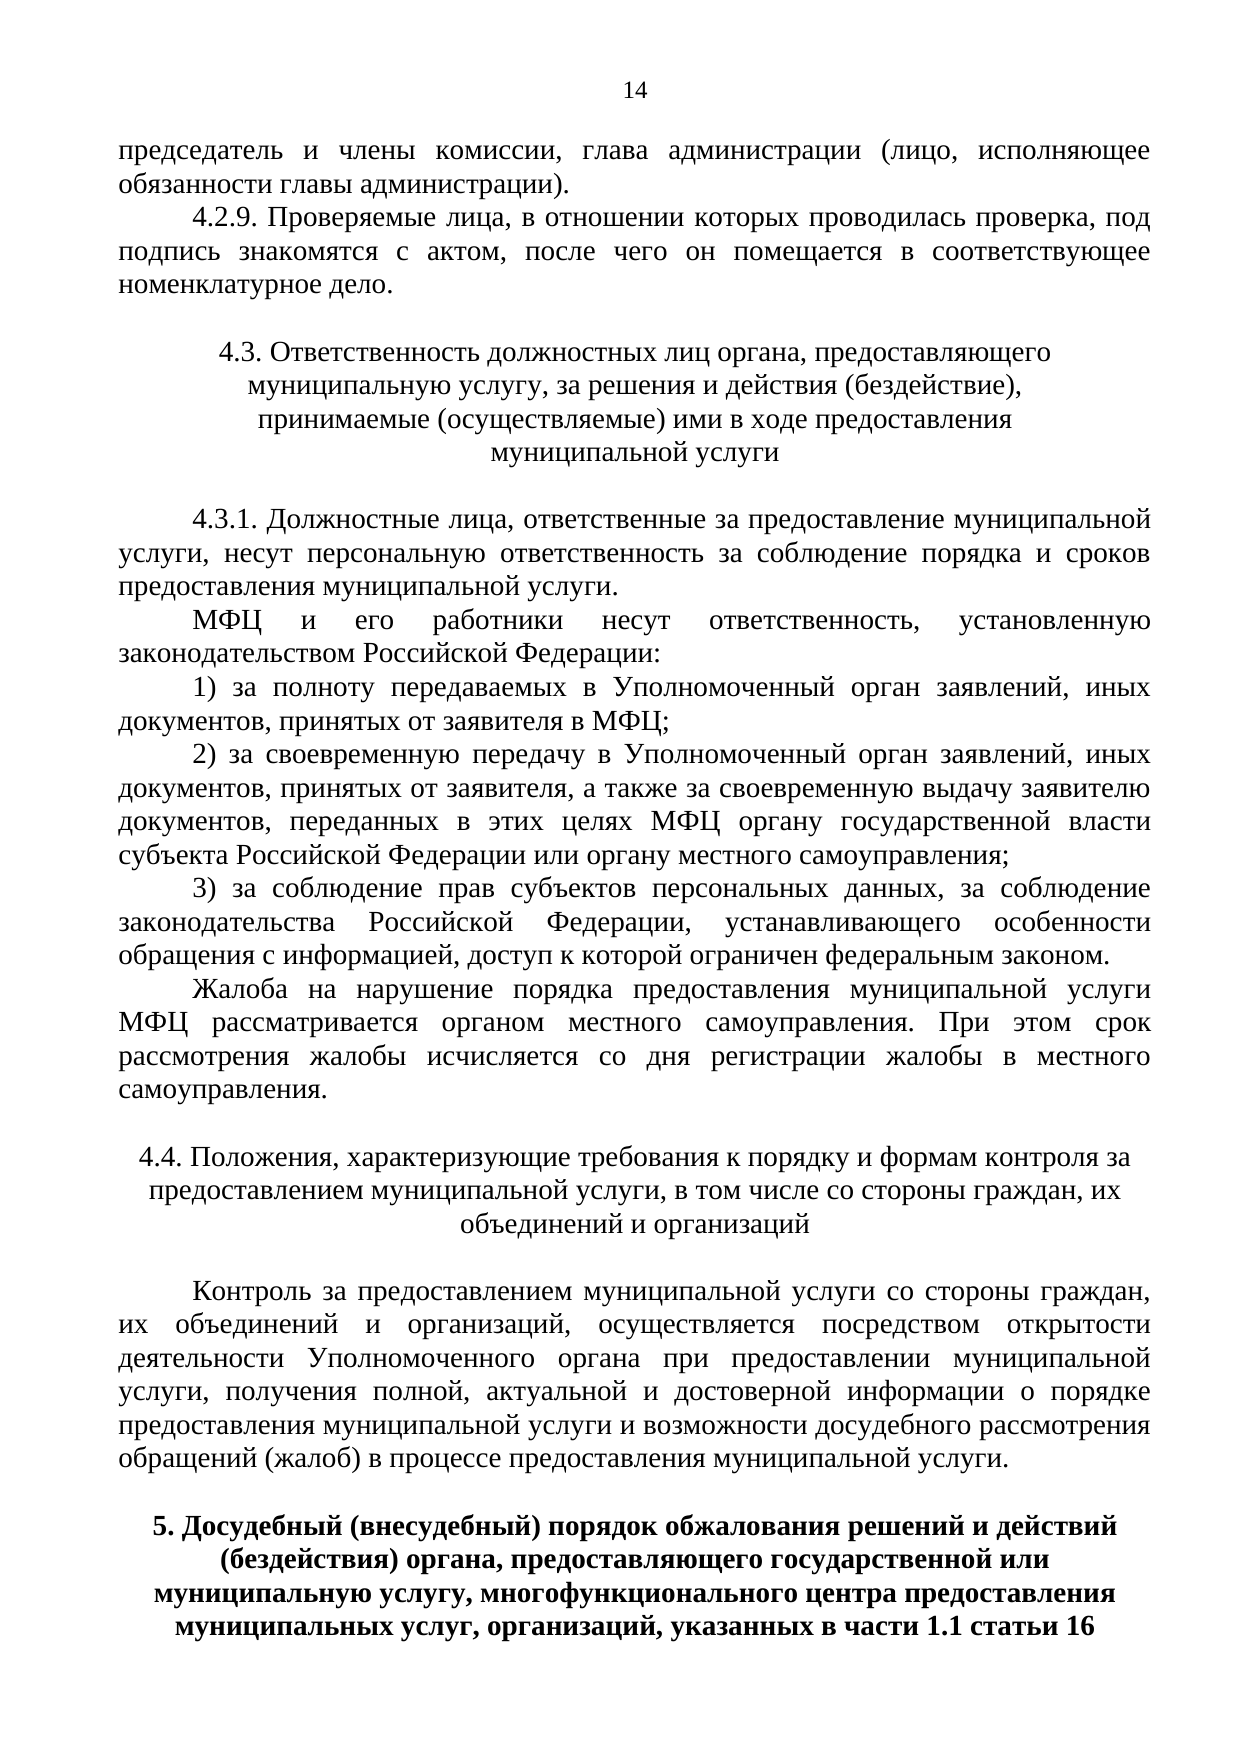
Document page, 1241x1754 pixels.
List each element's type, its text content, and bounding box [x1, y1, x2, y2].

text Контроль за предоставлением муниципальной услуги со стороны граждан, их объединений и организаций, осуществляется посредством открытости деятельности Уполномоченного органа при предоставлении муниципальной услуги, получения полной, актуальной и достоверной информации о порядке предоставления муниципальной услуги и возможности досудебного рассмотрения обращений (жалоб) в процессе предоставления муниципальной услуги. [118, 1273, 1152, 1474]
text 4.4. Положения, характеризующие требования к порядку и формам контроля за предоставлением муниципальной услуги, в том числе со стороны граждан, их объединений и организаций [118, 1139, 1152, 1239]
text 1) за полноту передаваемых в Уполномоченный орган заявлений, иных документов, принятых от заявителя в МФЦ; [118, 669, 1152, 736]
text принимаемые (осуществляемые) ими в ходе предоставления [118, 401, 1152, 434]
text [118, 132, 1152, 199]
text Жалоба на нарушение порядка предоставления муниципальной услуги МФЦ рассматривается органом местного самоуправления. При этом срок рассмотрения жалобы исчисляется со дня регистрации жалобы в местного самоуправления. [118, 971, 1152, 1105]
text 3) за соблюдение прав субъектов персональных данных, за соблюдение законодательства Российской Федерации, устанавливающего особенности обращения с информацией, доступ к которой ограничен федеральным законом. [118, 870, 1152, 971]
text 4.3. Ответственность должностных лиц органа, предоставляющего муниципальную услугу, за решения и действия (бездействие), [118, 334, 1152, 401]
text 2) за своевременную передачу в Уполномоченный орган заявлений, иных документов, принятых от заявителя, а также за своевременную выдачу заявителю документов, переданных в этих целях МФЦ органу государственной власти субъекта Российской Федерации или органу местного самоуправления; [118, 736, 1152, 870]
text 4.3.1. Должностные лица, ответственные за предоставление муниципальной услуги, несут персональную ответственность за соблюдение порядка и сроков предоставления муниципальной услуги. [118, 501, 1152, 602]
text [118, 1508, 1152, 1642]
text муниципальной услуги [118, 434, 1152, 468]
text МФЦ и его работники несут ответственность, установленную законодательством Российской Федерации: [118, 602, 1152, 669]
text 4.2.9. Проверяемые лица, в отношении которых проводилась проверка, под подпись знакомятся с актом, после чего он помещается в соответствующее номенклатурное дело. [118, 199, 1152, 300]
